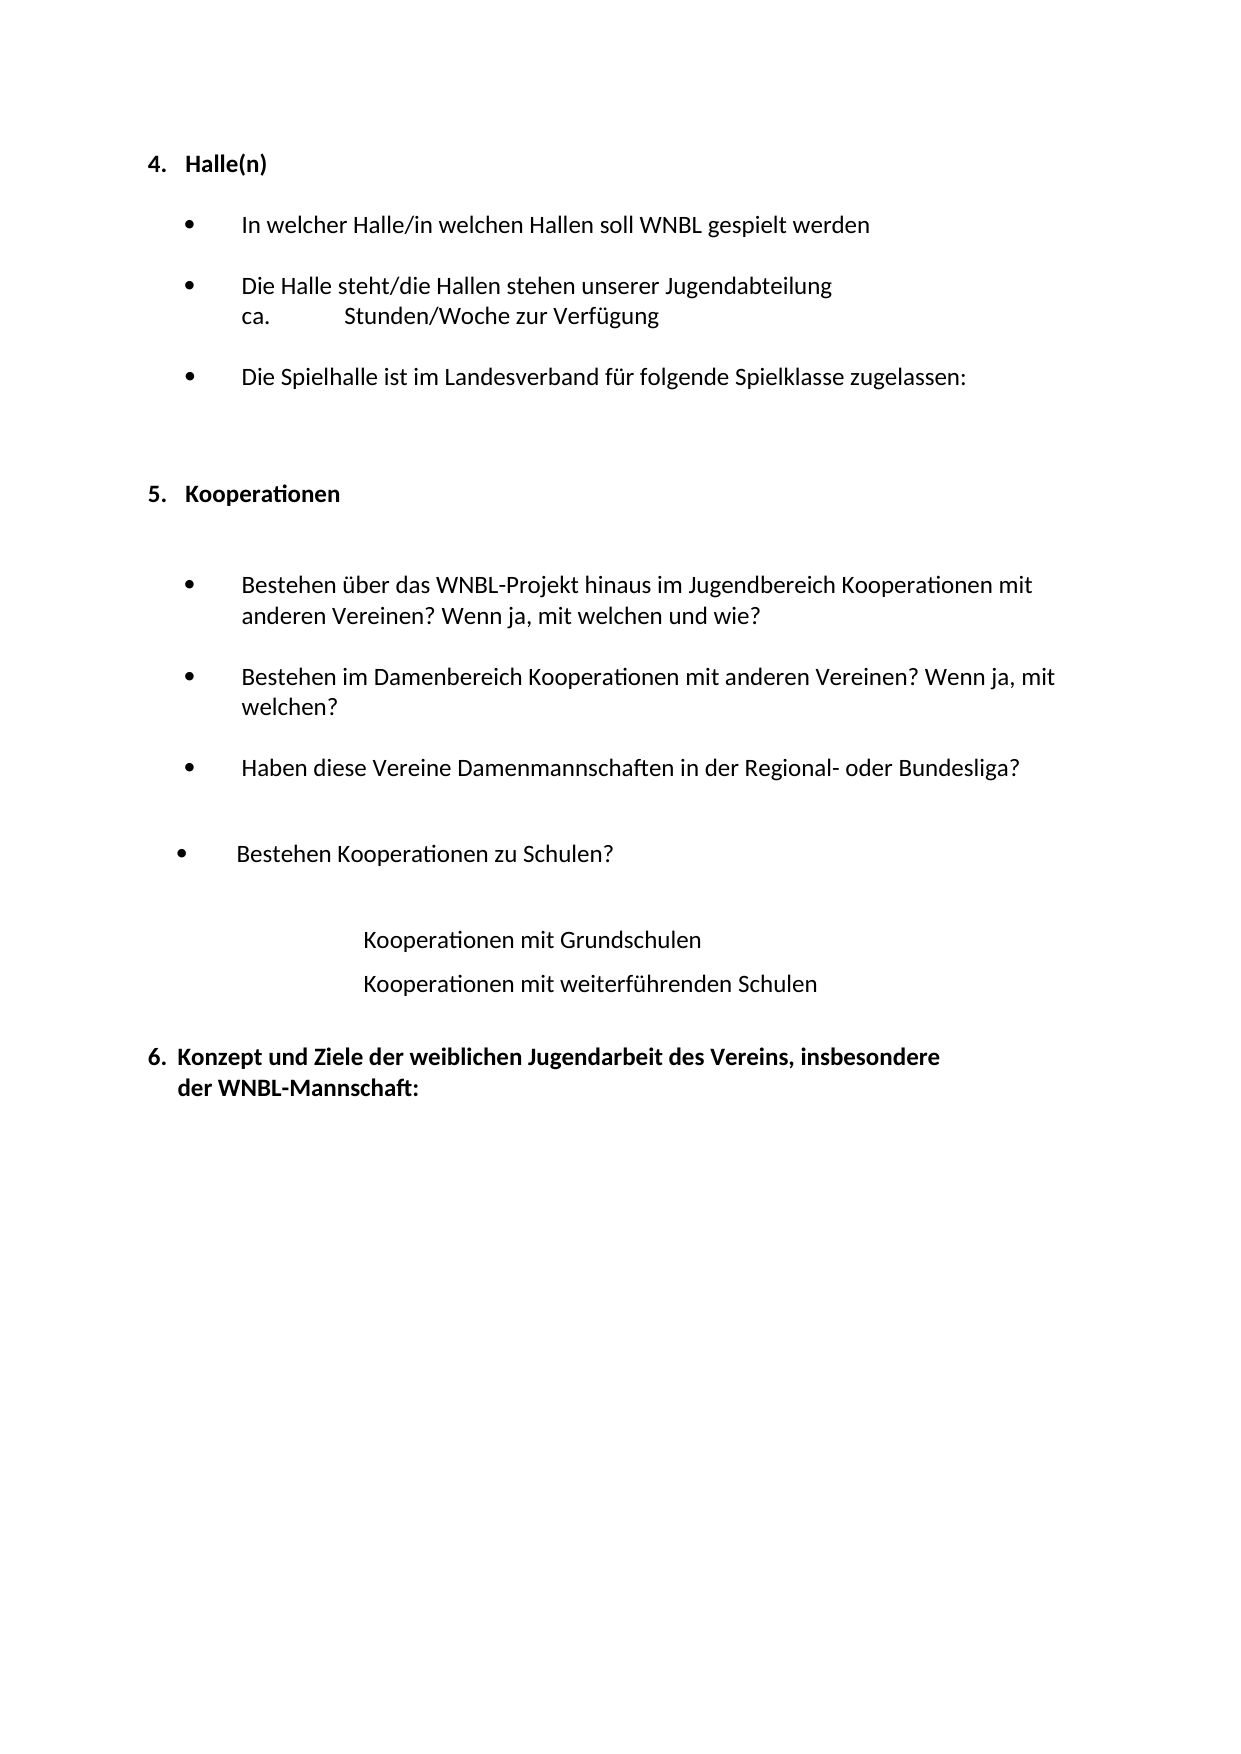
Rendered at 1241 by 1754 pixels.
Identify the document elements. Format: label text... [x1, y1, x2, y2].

list Halle(n) [148, 148, 1092, 178]
text Kooperationen mit Grundschulen [236, 925, 1092, 955]
list Bestehen über das WNBL-Projekt hinaus im Jugendbereich Kooperationen mit anderen Vereinen? Wenn ja, mit welchen und wie? [185, 569, 1092, 631]
list Konzept und Ziele der weiblichen Jugendarbeit des Vereins, insbesondere der WNBL-Mannschaft: [148, 1041, 1092, 1102]
list Kooperationen [148, 478, 1092, 508]
list Die Spielhalle ist im Landesverband für folgende Spielklasse zugelassen: [186, 361, 1092, 392]
text Kooperationen mit weiterführenden Schulen [148, 968, 1092, 998]
list Bestehen Kooperationen zu Schulen? [177, 839, 1092, 869]
list Haben diese Vereine Damenmannschaften in der Regional- oder Bundesliga? [185, 753, 1092, 783]
text ca. Stunden/Woche zur Verfügung [185, 300, 1092, 331]
list In welcher Halle/in welchen Hallen soll WNBL gespielt werden [185, 209, 1092, 239]
list Bestehen im Damenbereich Kooperationen mit anderen Vereinen? Wenn ja, mit welchen? [185, 661, 1092, 722]
list Die Halle steht/die Hallen stehen unserer Jugendabteilung [185, 270, 1092, 300]
